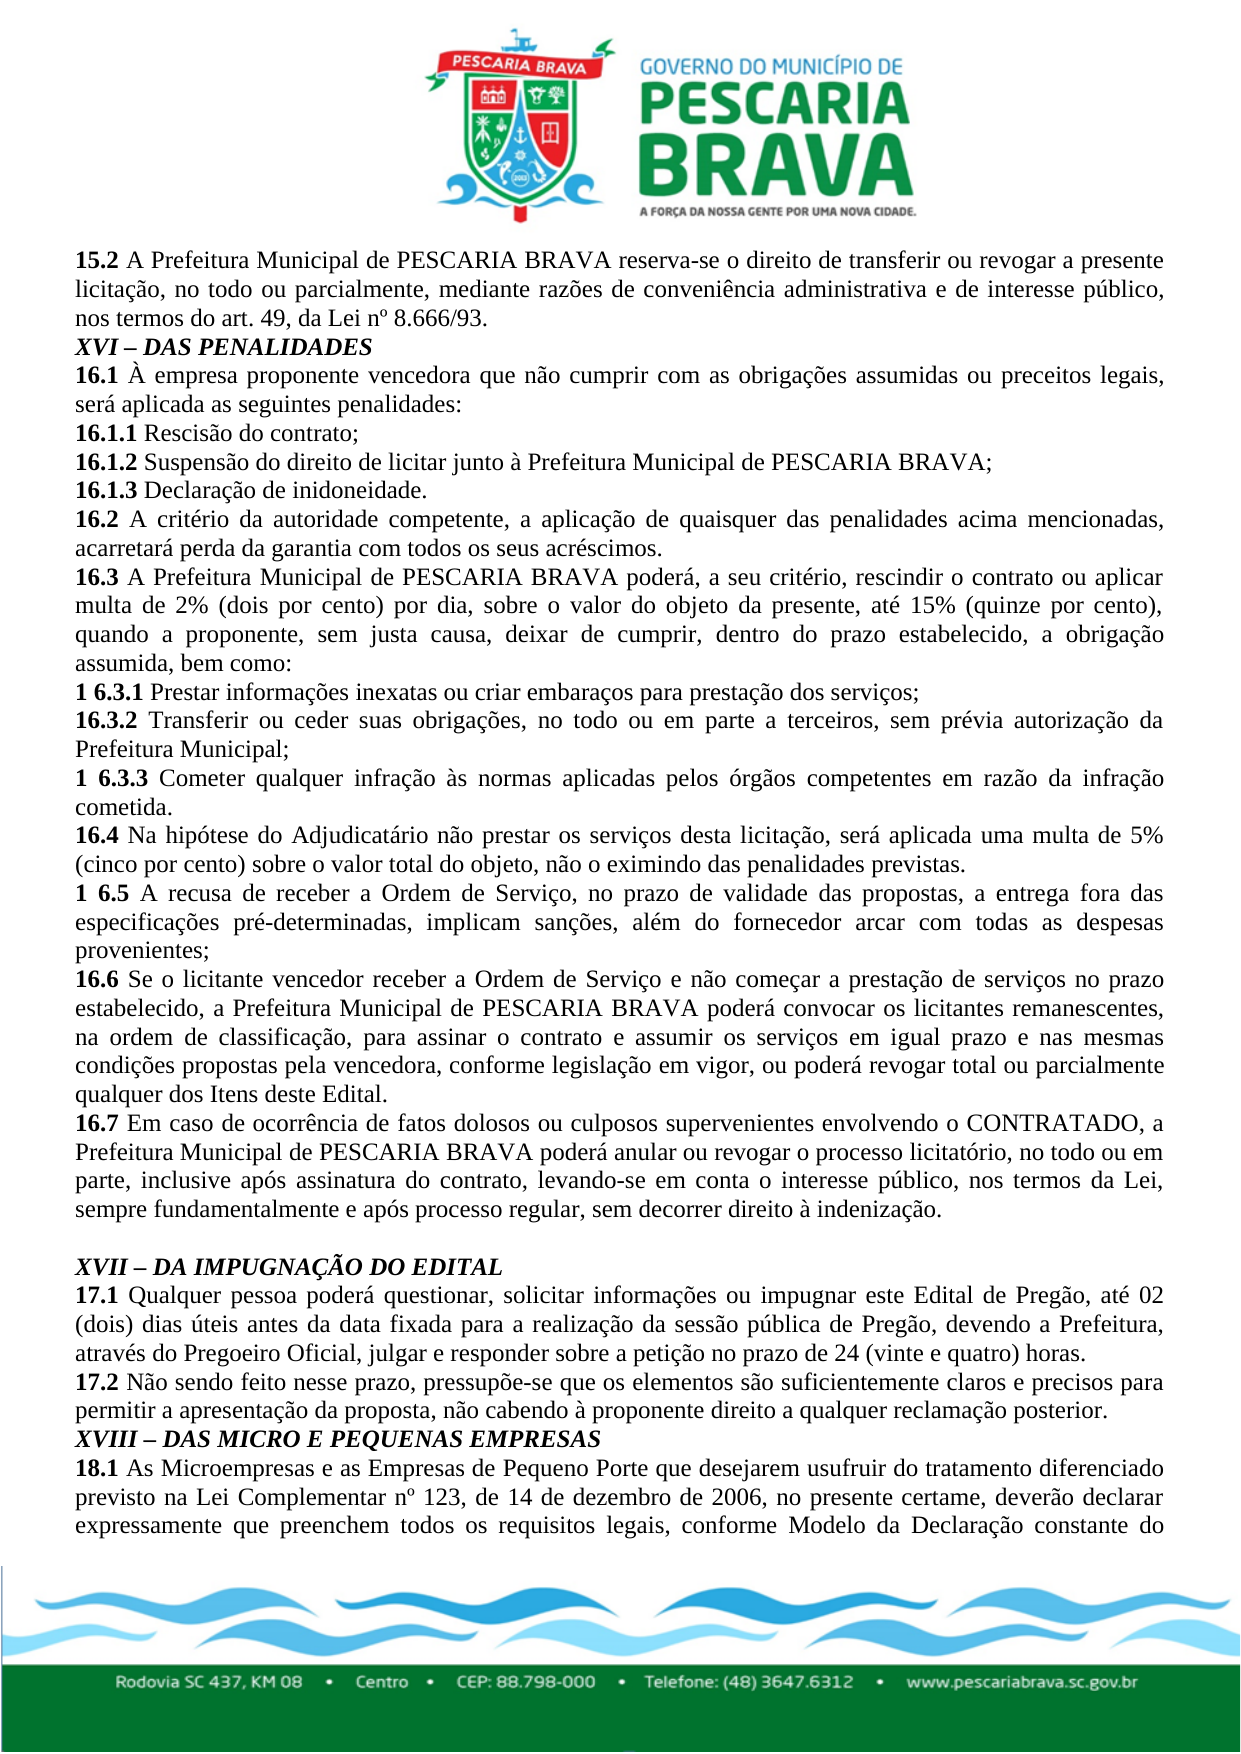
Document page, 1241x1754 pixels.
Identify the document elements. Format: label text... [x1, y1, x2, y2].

text 16.4 Na hipótese do Adjudicatário não prestar os serviços desta licitação, será aplicada uma multa de 5% (cinco por cento) sobre o valor total do objeto, não o eximindo das penalidades previstas. [75, 820, 1165, 878]
text XVIII – DAS MICRO E PEQUENAS EMPRESAS [75, 1424, 1165, 1453]
text 1 6.5 A recusa de receber a Ordem de Serviço, no prazo de validade das propostas, a entrega fora das especificações pré-determinadas, implicam sanções, além do fornecedor arcar com todas as despesas provenientes; [75, 878, 1165, 964]
text 1 6.3.3 Cometer qualquer infração às normas aplicadas pelos órgãos competentes em razão da infração cometida. [75, 763, 1165, 820]
picture [1, 1566, 1241, 1752]
text XVI – DAS PENALIDADES [75, 332, 1165, 360]
text 16.1.3 Declaração de inidoneidade. [75, 475, 1165, 504]
text 16.2 A critério da autoridade competente, a aplicação de quaisquer das penalidades acima mencionadas, acarretará perda da garantia com todos os seus acréscimos. [75, 504, 1165, 562]
text 16.6 Se o licitante vencedor receber a Ordem de Serviço e não começar a prestação de serviços no prazo estabelecido, a Prefeitura Municipal de PESCARIA BRAVA poderá convocar os licitantes remanescentes, na ordem de classificação, para assinar o contrato e assumir os serviços em igual prazo e nas mesmas condições propostas pela vencedora, conforme legislação em vigor, ou poderá revogar total ou parcialmente qualquer dos Itens deste Edital. [75, 964, 1165, 1108]
text 16.1 À empresa proponente vencedora que não cumprir com as obrigações assumidas ou preceitos legais, será aplicada as seguintes penalidades: [75, 360, 1165, 418]
picture [75, 0, 1241, 246]
text 1 6.3.1 Prestar informações inexatas ou criar embaraços para prestação dos serviços; [75, 677, 1165, 705]
text XVII – DA IMPUGNAÇÃO DO EDITAL [75, 1252, 1165, 1280]
text 17.2 Não sendo feito nesse prazo, pressupõe-se que os elementos são suficientemente claros e precisos para permitir a apresentação da proposta, não cabendo à proponente direito a qualquer reclamação posterior. [75, 1367, 1165, 1424]
text 15.2 A Prefeitura Municipal de PESCARIA BRAVA reserva-se o direito de transferir ou revogar a presente licitação, no todo ou parcialmente, mediante razões de conveniência administrativa e de interesse público, nos termos do art. 49, da Lei nº 8.666/93. [75, 246, 1165, 332]
text 17.1 Qualquer pessoa poderá questionar, solicitar informações ou impugnar este Edital de Pregão, até 02 (dois) dias úteis antes da data fixada para a realização da sessão pública de Pregão, devendo a Prefeitura, através do Pregoeiro Oficial, julgar e responder sobre a petição no prazo de 24 (vinte e quatro) horas. [75, 1280, 1165, 1367]
text 16.1.2 Suspensão do direito de licitar junto à Prefeitura Municipal de PESCARIA BRAVA; [75, 447, 1165, 475]
text 16.7 Em caso de ocorrência de fatos dolosos ou culposos supervenientes envolvendo o CONTRATADO, a Prefeitura Municipal de PESCARIA BRAVA poderá anular ou revogar o processo licitatório, no todo ou em parte, inclusive após assinatura do contrato, levando-se em conta o interesse público, nos termos da Lei, sempre fundamentalmente e após processo regular, sem decorrer direito à indenização. [75, 1108, 1165, 1223]
text 16.3.2 Transferir ou ceder suas obrigações, no todo ou em parte a terceiros, sem prévia autorização da Prefeitura Municipal; [75, 705, 1165, 763]
text 16.3 A Prefeitura Municipal de PESCARIA BRAVA poderá, a seu critério, rescindir o contrato ou aplicar multa de 2% (dois por cento) por dia, sobre o valor do objeto da presente, até 15% (quinze por cento), quando a proponente, sem justa causa, deixar de cumprir, dentro do prazo estabelecido, a obrigação assumida, bem como: [75, 562, 1165, 677]
text 16.1.1 Rescisão do contrato; [75, 418, 1165, 447]
